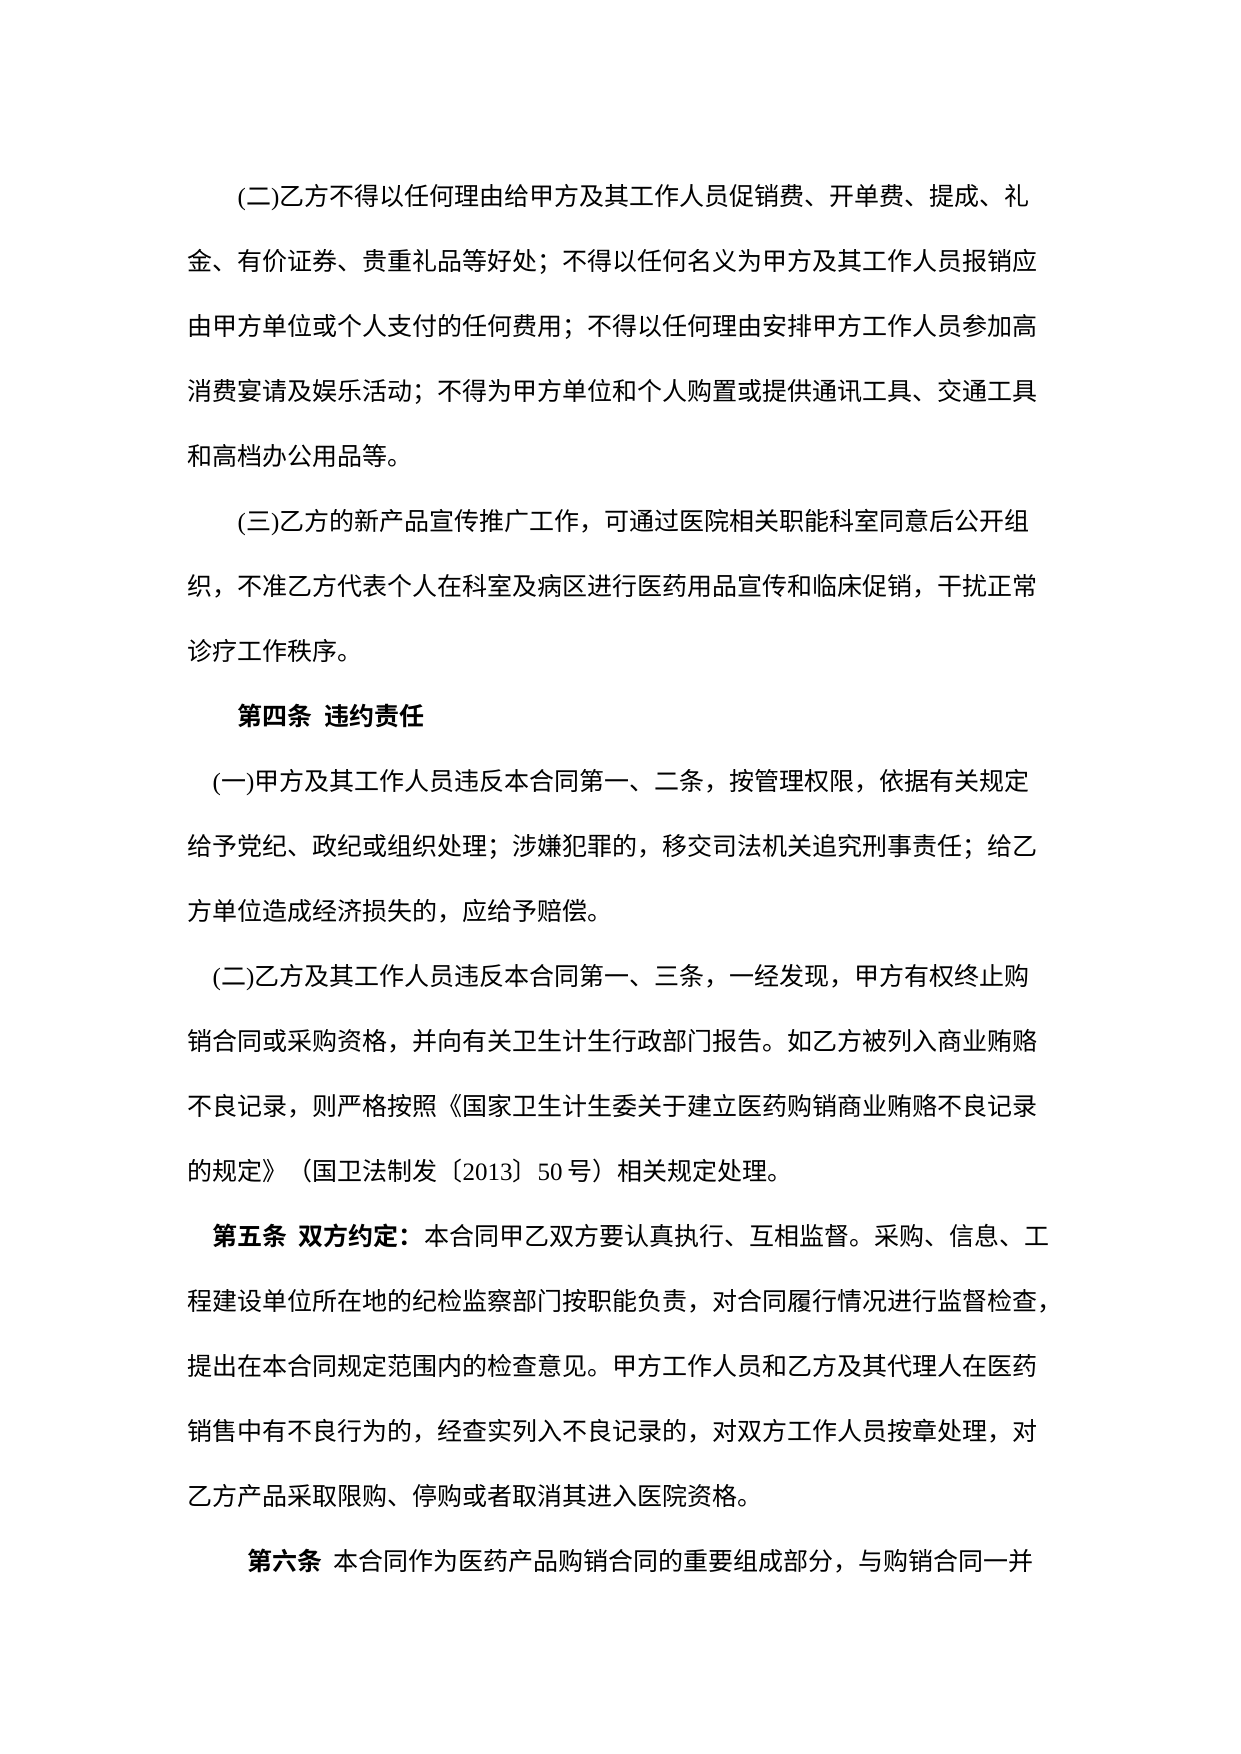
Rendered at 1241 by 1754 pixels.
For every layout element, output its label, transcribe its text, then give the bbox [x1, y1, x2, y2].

text (一)甲方及其工作人员违反本合同第一、二条，按管理权限，依据有关规定给予党纪、政纪或组织处理；涉嫌犯罪的，移交司法机关追究刑事责任；给乙方单位造成经济损失的，应给予赔偿。 [187, 747, 1053, 942]
text (二)乙方及其工作人员违反本合同第一、三条，一经发现，甲方有权终止购销合同或采购资格，并向有关卫生计生行政部门报告。如乙方被列入商业贿赂不良记录，则严格按照《国家卫生计生委关于建立医药购销商业贿赂不良记录的规定》（国卫法制发〔2013〕50号）相关规定处理。 [187, 942, 1053, 1202]
text (三)乙方的新产品宣传推广工作，可通过医院相关职能科室同意后公开组织，不准乙方代表个人在科室及病区进行医药用品宣传和临床促销，干扰正常诊疗工作秩序。 [187, 487, 1053, 682]
text (二)乙方不得以任何理由给甲方及其工作人员促销费、开单费、提成、礼金、有价证券、贵重礼品等好处；不得以任何名义为甲方及其工作人员报销应由甲方单位或个人支付的任何费用；不得以任何理由安排甲方工作人员参加高消费宴请及娱乐活动；不得为甲方单位和个人购置或提供通讯工具、交通工具和高档办公用品等。 [187, 162, 1053, 487]
text 第五条 双方约定：本合同甲乙双方要认真执行、互相监督。采购、信息、工程建设单位所在地的纪检监察部门按职能负责，对合同履行情况进行监督检查，提出在本合同规定范围内的检查意见。甲方工作人员和乙方及其代理人在医药销售中有不良行为的，经查实列入不良记录的，对双方工作人员按章处理，对乙方产品采取限购、停购或者取消其进入医院资格。 [187, 1202, 1053, 1527]
text 第四条 违约责任 [187, 682, 1053, 747]
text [187, 1527, 1053, 1592]
